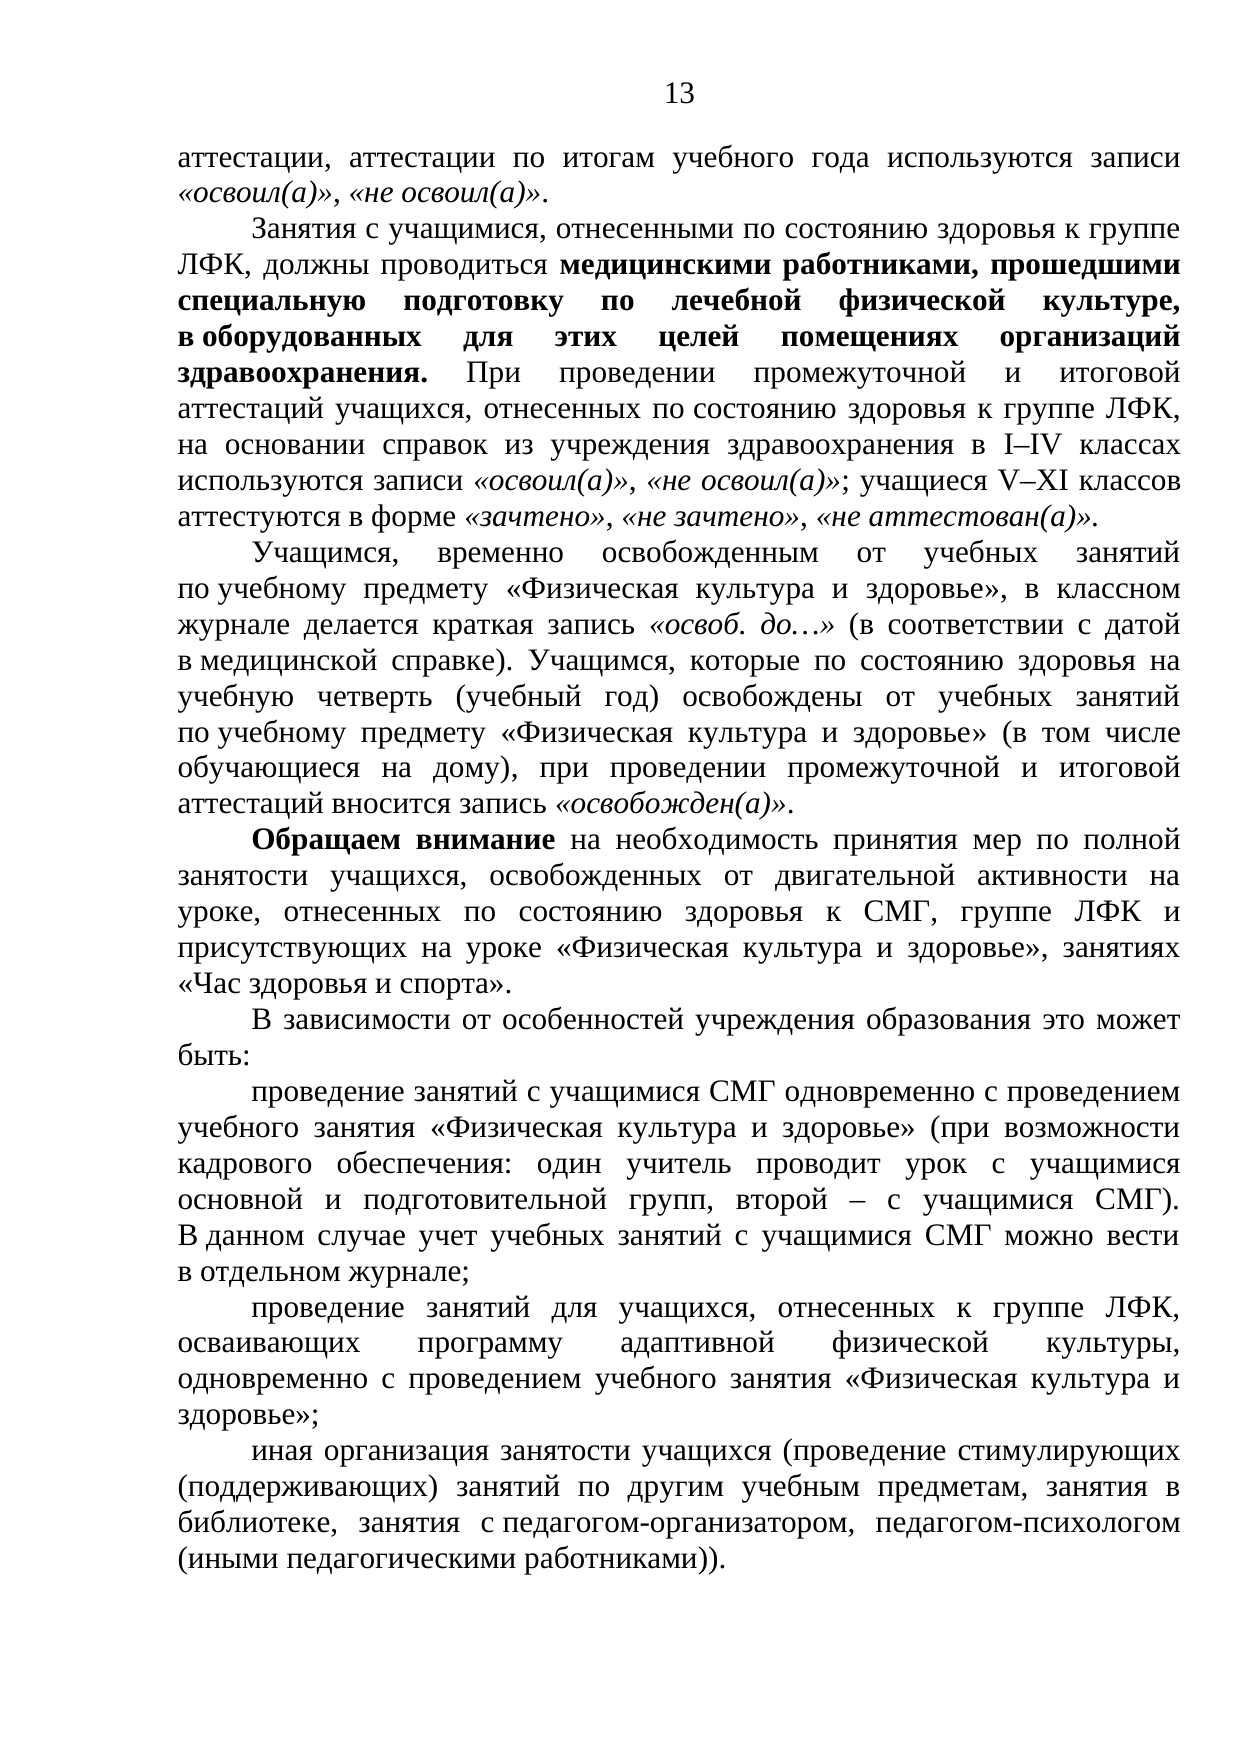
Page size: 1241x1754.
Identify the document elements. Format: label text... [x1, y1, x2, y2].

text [177, 138, 1181, 210]
text В зависимости от особенностей учреждения образования это может быть: [177, 1000, 1181, 1072]
text Занятия с учащимися, отнесенными по состоянию здоровья к группе ЛФК, должны проводиться медицинскими работниками, прошедшими специальную подготовку по лечебной физической культуре, в оборудованных для этих целей помещениях организаций здравоохранения. При проведении промежуточной и итоговой аттестаций учащихся, отнесенных по состоянию здоровья к группе ЛФК, на основании справок из учреждения здравоохранения в I–IV классах используются записи «освоил(а)», «не освоил(а)»; учащиеся V–XI классов аттестуются в форме «зачтено», «не зачтено», «не аттестован(а)». [177, 210, 1181, 533]
text иная организация занятости учащихся (проведение стимулирующих (поддерживающих) занятий по другим учебным предметам, занятия в библиотеке, занятия с педагогом-организатором, педагогом-психологом (иными педагогическими работниками)). [177, 1432, 1181, 1575]
text проведение занятий с учащимися СМГ одновременно с проведением учебного занятия «Физическая культура и здоровье» (при возможности кадрового обеспечения: один учитель проводит урок с учащимися основной и подготовительной групп, второй – с учащимися СМГ). В данном случае учет учебных занятий с учащимися СМГ можно вести в отдельном журнале; [177, 1072, 1181, 1288]
text проведение занятий для учащихся, отнесенных к группе ЛФК, осваивающих программу адаптивной физической культуры, одновременно с проведением учебного занятия «Физическая культура и здоровье»; [177, 1288, 1181, 1432]
text Учащимся, временно освобожденным от учебных занятий по учебному предмету «Физическая культура и здоровье», в классном журнале делается краткая запись «освоб. до…» (в соответствии с датой в медицинской справке). Учащимся, которые по состоянию здоровья на учебную четверть (учебный год) освобождены от учебных занятий по учебному предмету «Физическая культура и здоровье» (в том числе обучающиеся на дому), при проведении промежуточной и итоговой аттестаций вносится запись «освобожден(а)». [177, 533, 1181, 821]
text Обращаем внимание на необходимость принятия мер по полной занятости учащихся, освобожденных от двигательной активности на уроке, отнесенных по состоянию здоровья к СМГ, группе ЛФК и присутствующих на уроке «Физическая культура и здоровье», занятиях «Час здоровья и спорта». [177, 821, 1181, 1000]
